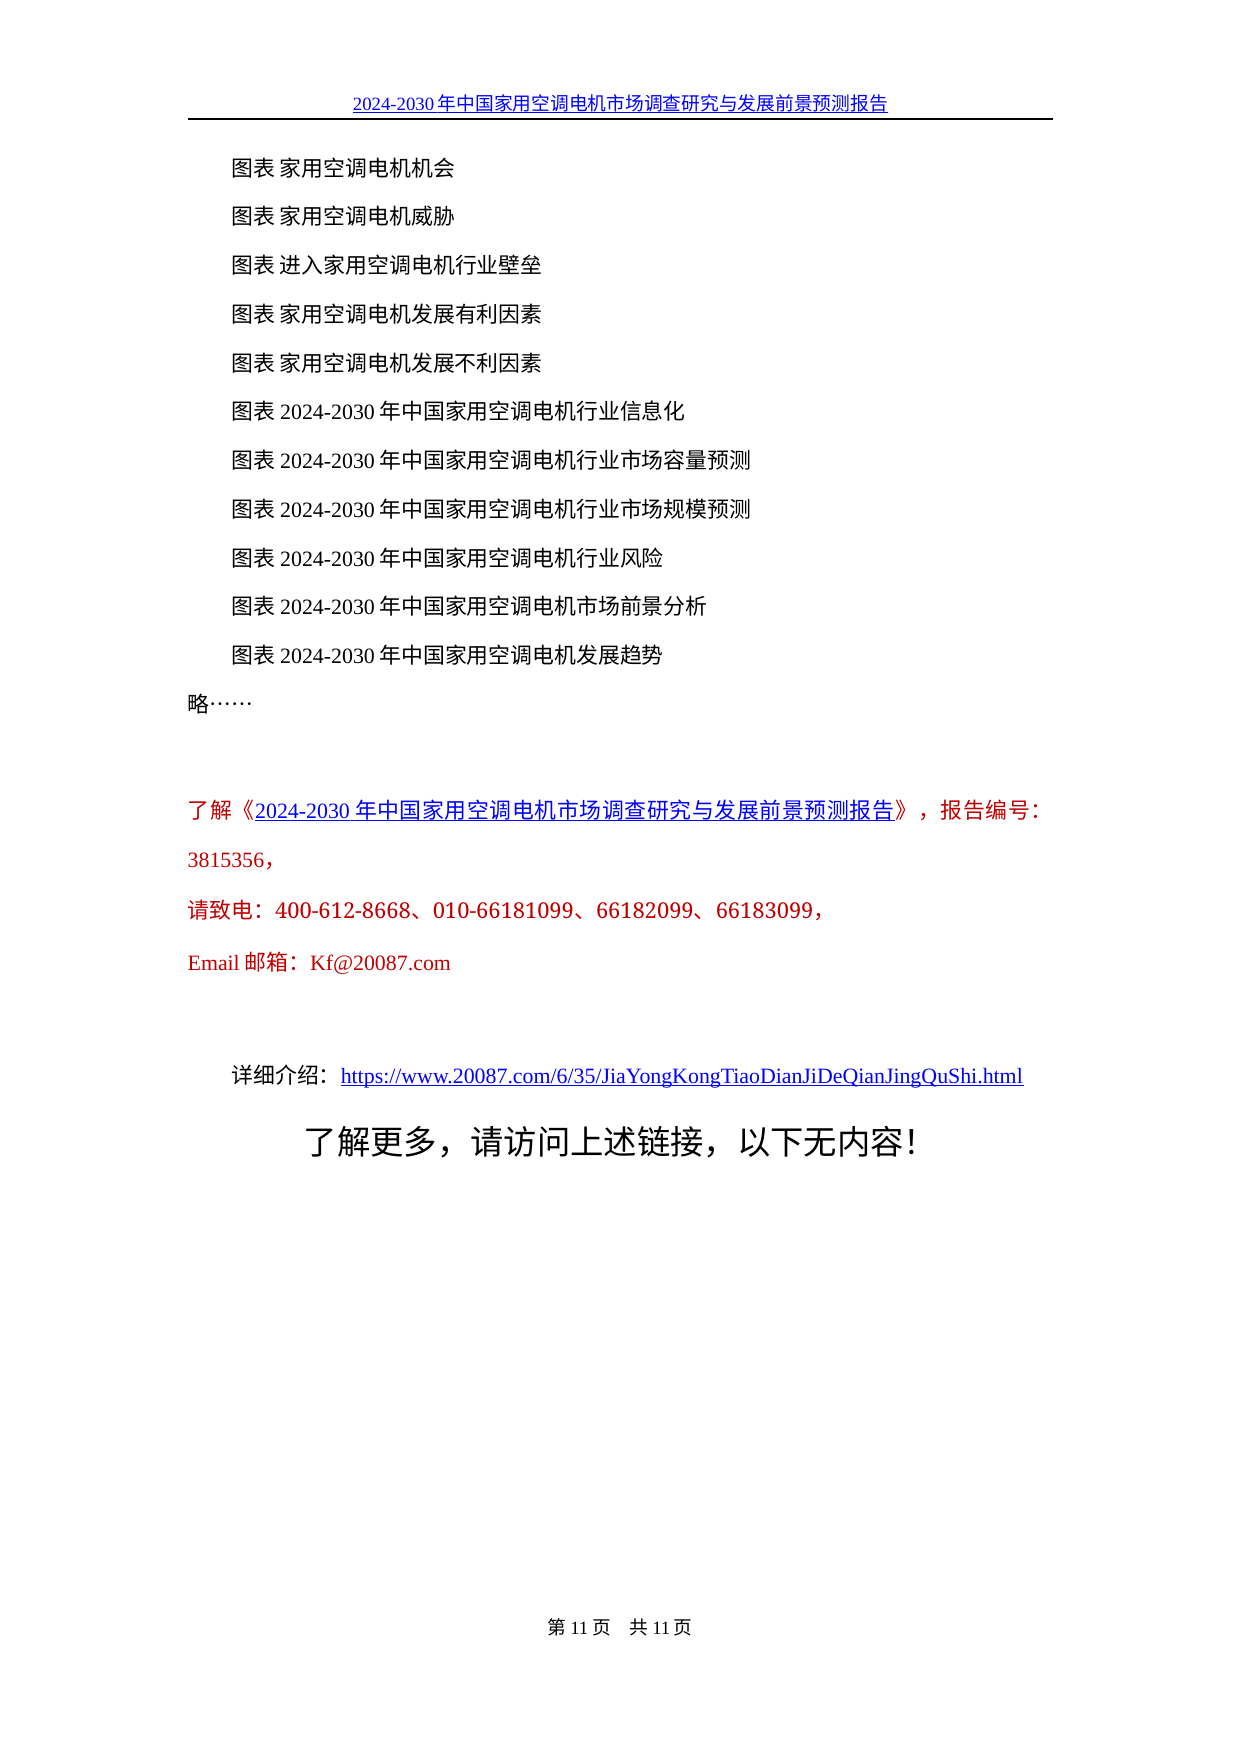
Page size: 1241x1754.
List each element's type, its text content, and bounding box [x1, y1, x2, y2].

text 请致电：400-612-8668、010-66181099、66182099、66183099， [187, 893, 1053, 926]
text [187, 150, 1053, 719]
text Email邮箱：Kf@20087.com [187, 945, 1053, 977]
text 了解《2024-2030年中国家用空调电机市场调查研究与发展前景预测报告》，报告编号：3815356， [187, 793, 1053, 874]
title 了解更多，请访问上述链接，以下无内容！ [187, 1108, 1053, 1173]
text 详细介绍：https://www.20087.com/6/35/JiaYongKongTiaoDianJiDeQianJingQuShi.html [187, 1058, 1053, 1090]
